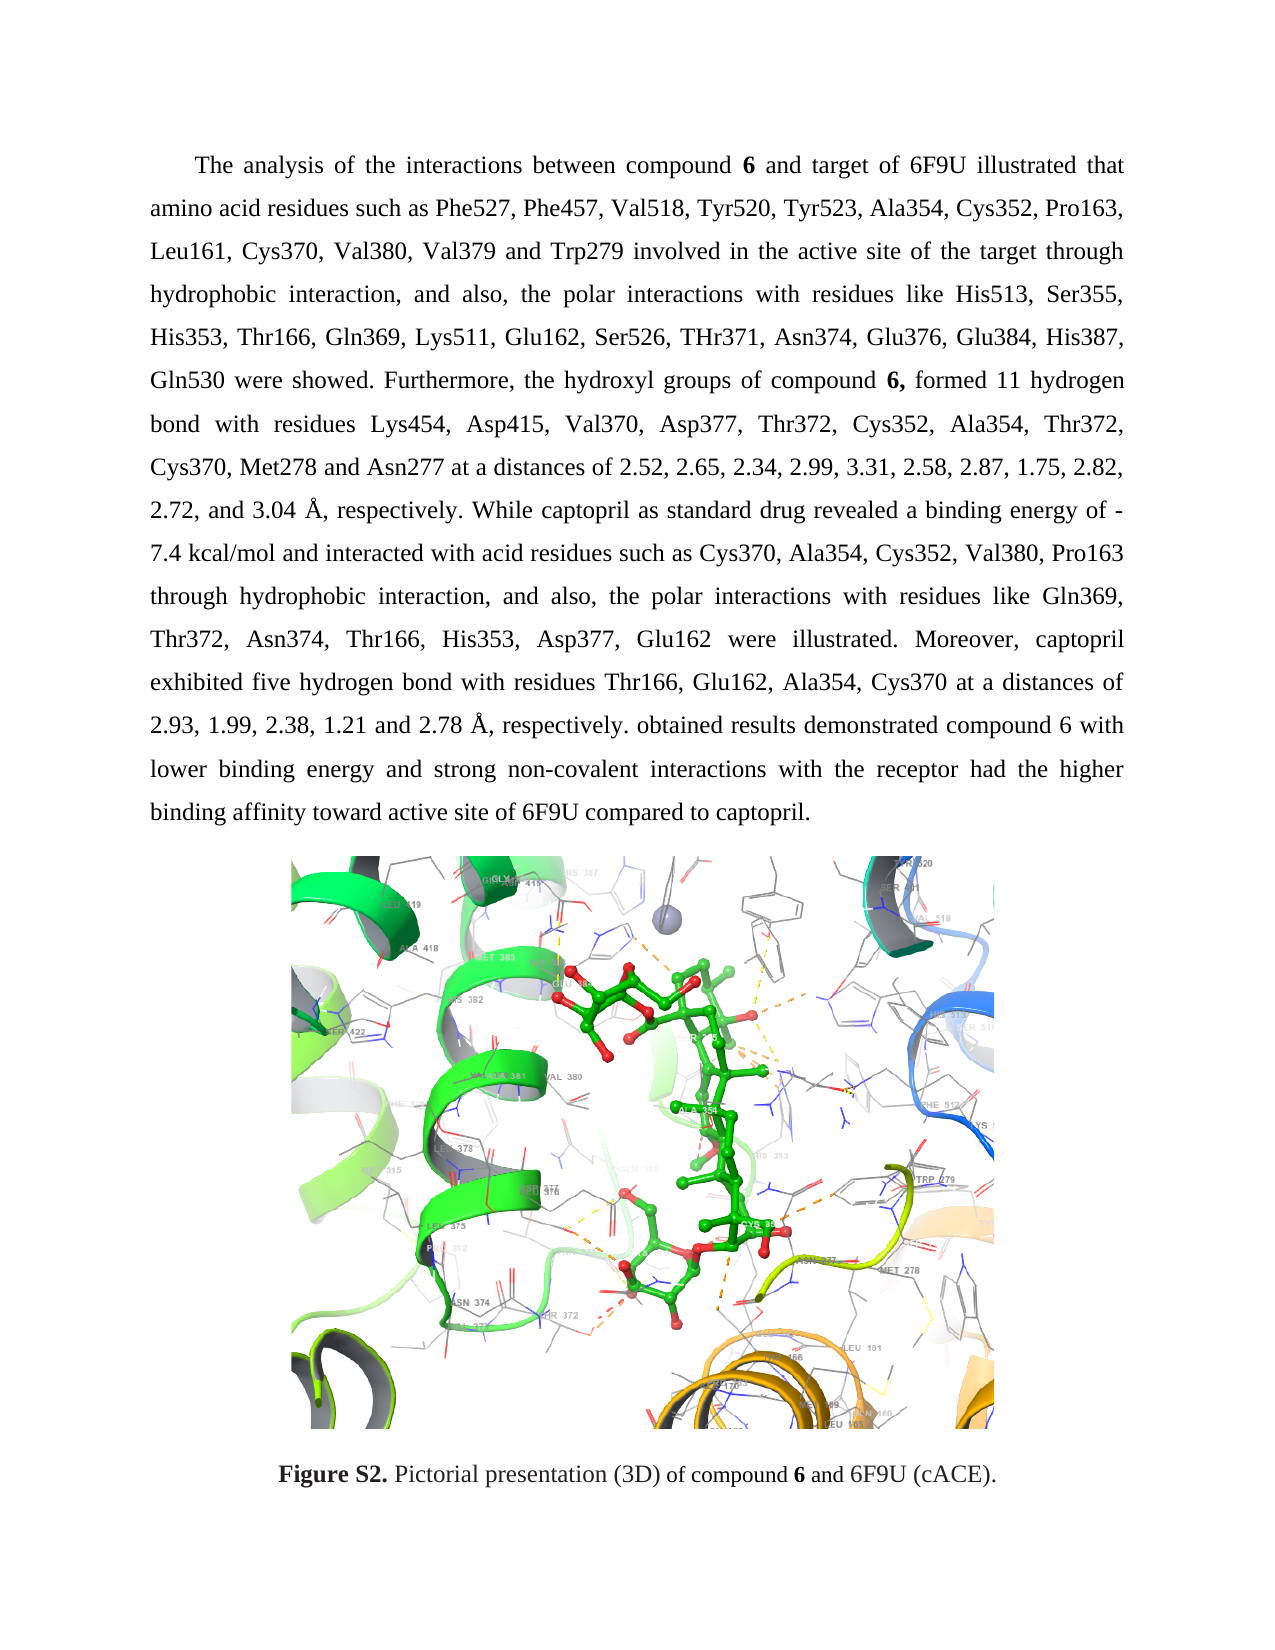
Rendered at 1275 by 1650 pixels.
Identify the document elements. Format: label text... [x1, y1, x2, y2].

text Figure S2. Pictorial presentation (3D) of compound 6 and 6F9U (cACE). [150, 1459, 1125, 1488]
text The analysis of the interactions between compound 6 and target of 6F9U illustrated that amino acid residues such as Phe527, Phe457, Val518, Tyr520, Tyr523, Ala354, Cys352, Pro163, Leu161, Cys370, Val380, Val379 and Trp279 involved in the active site of the target through hydrophobic interaction, and also, the polar interactions with residues like His513, Ser355, His353, Thr166, Gln369, Lys511, Glu162, Ser526, THr371, Asn374, Glu376, Glu384, His387, Gln530 were showed. Furthermore, the hydroxyl groups of compound 6, formed 11 hydrogen bond with residues Lys454, Asp415, Val370, Asp377, Thr372, Cys352, Ala354, Thr372, Cys370, Met278 and Asn277 at a distances of 2.52, 2.65, 2.34, 2.99, 3.31, 2.58, 2.87, 1.75, 2.82, 2.72, and 3.04 Å, respectively. While captopril as standard drug revealed a binding energy of -7.4 kcal/mol and interacted with acid residues such as Cys370, Ala354, Cys352, Val380, Pro163 through hydrophobic interaction, and also, the polar interactions with residues like Gln369, Thr372, Asn374, Thr166, His353, Asp377, Glu162 were illustrated. Moreover, captopril exhibited five hydrogen bond with residues Thr166, Glu162, Ala354, Cys370 at a distances of 2.93, 1.99, 2.38, 1.21 and 2.78 Å, respectively. obtained results demonstrated compound 6 with lower binding energy and strong non-covalent interactions with the receptor had the higher binding affinity toward active site of 6F9U compared to captopril. [150, 150, 1125, 826]
picture [291, 856, 995, 1429]
